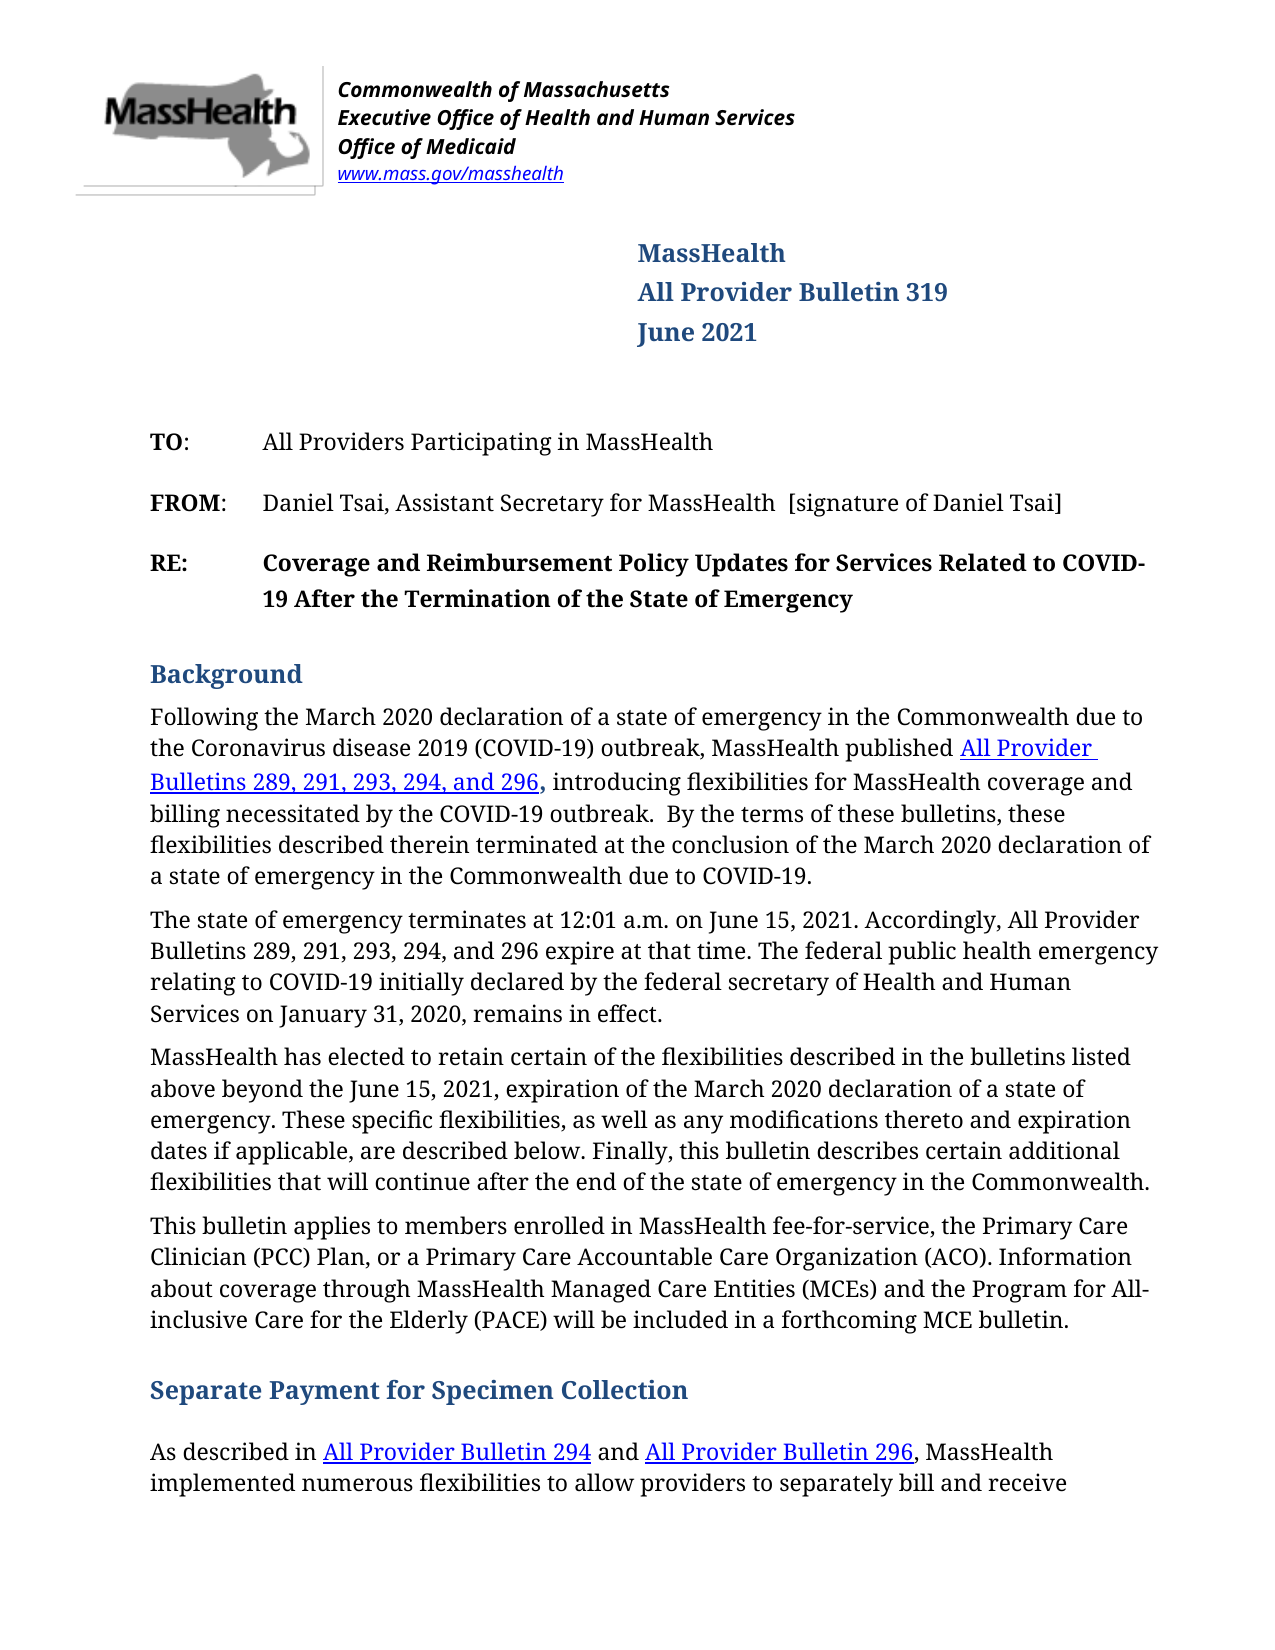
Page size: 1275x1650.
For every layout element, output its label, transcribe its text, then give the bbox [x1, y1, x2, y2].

subtitle The state of emergency terminates at 12:01 a.m. on June 15, 2021. Accordingly, All Provider Bulletins 289, 291, 293, 294, and 296 expire at that time. The federal public health emergency relating to COVID-19 initially declared by the federal secretary of Health and Human Services on January 31, 2020, remains in effect. [150, 904, 1162, 1029]
text Office of Medicaid [337, 132, 1162, 160]
subtitle Background [150, 656, 1134, 691]
text Commonwealth of Massachusetts [337, 75, 1162, 103]
subtitle Following the March 2020 declaration of a state of emergency in the Commonwealth due to the Coronavirus disease 2019 (COVID-19) outbreak, MassHealth published All Provider Bulletins 289, 291, 293, 294, and 296, introducing flexibilities for MassHealth coverage and billing necessitated by the COVID-19 outbreak. By the terms of these bulletins, these flexibilities described therein terminated at the conclusion of the March 2020 declaration of a state of emergency in the Commonwealth due to COVID-19. [150, 701, 1162, 891]
subtitle This bulletin applies to members enrolled in MassHealth fee-for-service, the Primary Care Clinician (PCC) Plan, or a Primary Care Accountable Care Organization (ACO). Information about coverage through MassHealth Managed Care Entities (MCEs) and the Program for All-inclusive Care for the Elderly (PACE) will be included in a forthcoming MCE bulletin. [150, 1210, 1162, 1335]
subtitle All Provider Bulletin 319 [637, 275, 1162, 309]
picture [75, 66, 325, 197]
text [150, 1436, 1162, 1498]
text FROM: Daniel Tsai, Assistant Secretary for MassHealth [signature of Daniel Tsai] [150, 487, 1162, 518]
text TO: All Providers Participating in MassHealth [150, 426, 1162, 457]
subtitle Separate Payment for Specimen Collection [150, 1372, 1134, 1407]
text RE: Coverage and Reimbursement Policy Updates for Services Related to COVID-19 After the Termination of the State of Emergency [150, 547, 1162, 614]
subtitle June 2021 [637, 314, 1162, 348]
text Executive Office of Health and Human Services [337, 103, 1162, 132]
subtitle MassHealth [637, 236, 1162, 270]
subtitle MassHealth has elected to retain certain of the flexibilities described in the bulletins listed above beyond the June 15, 2021, expiration of the March 2020 declaration of a state of emergency. These specific flexibilities, as well as any modifications thereto and expiration dates if applicable, are described below. Finally, this bulletin describes certain additional flexibilities that will continue after the end of the state of emergency in the Commonwealth. [150, 1041, 1162, 1197]
text www.mass.gov/masshealth [337, 160, 1162, 186]
